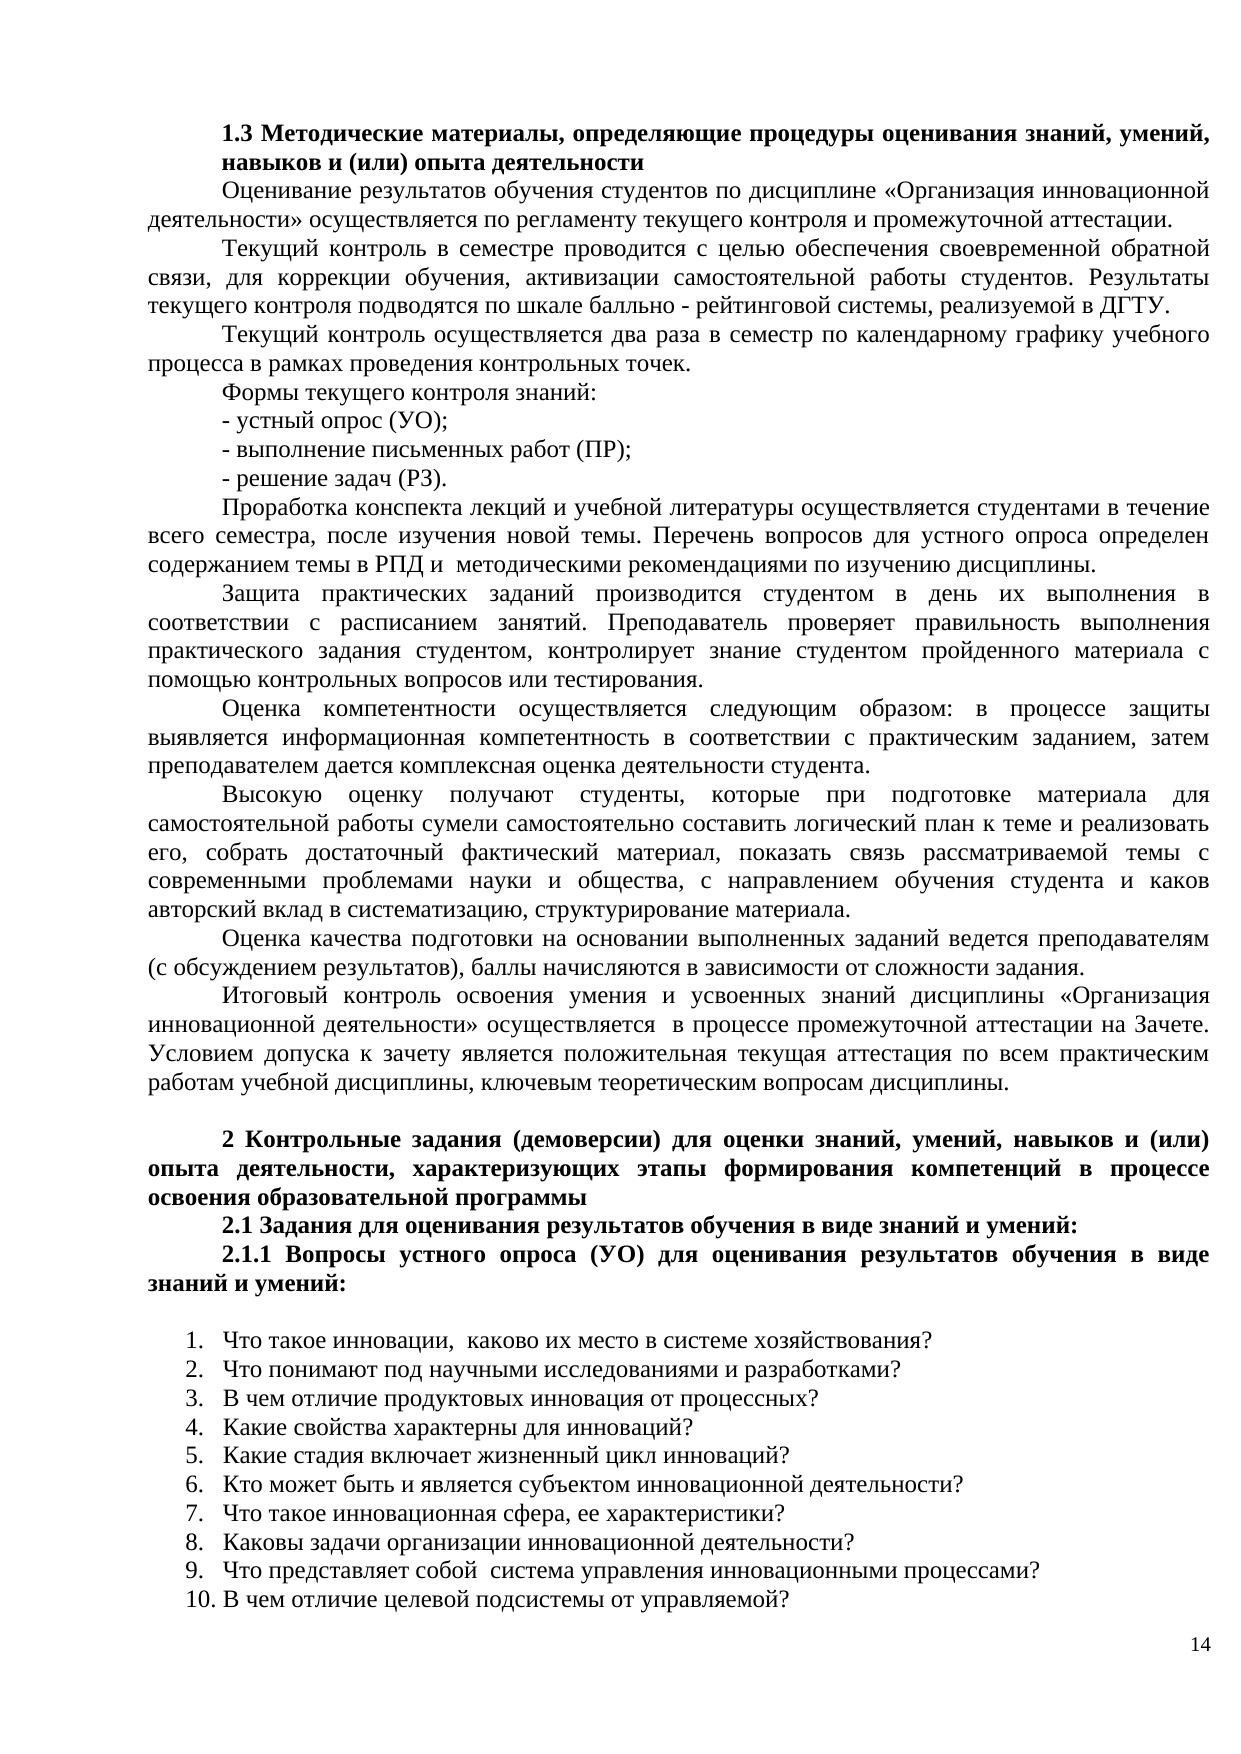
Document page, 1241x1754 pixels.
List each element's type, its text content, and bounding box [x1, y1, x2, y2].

text Проработка конспекта лекций и учебной литературы осуществляется студентами в течение всего семестра, после изучения новой темы. Перечень вопросов для устного опроса определен содержанием темы в РПД и методическими рекомендациями по изучению дисциплины. [148, 492, 1211, 578]
list Кто может быть и является субъектом инновационной деятельности? [185, 1469, 1211, 1498]
text - выполнение письменных работ (ПР); [148, 434, 1211, 463]
list Какие стадия включает жизненный цикл инноваций? [185, 1441, 1211, 1469]
text Высокую оценку получают студенты, которые при подготовке материала для самостоятельной работы сумели самостоятельно составить логический план к теме и реализовать его, собрать достаточный фактический материал, показать связь рассматриваемой темы с современными проблемами науки и общества, с направлением обучения студента и каков авторский вклад в систематизацию, структурирование материала. [148, 779, 1211, 923]
text Текущий контроль в семестре проводится с целью обеспечения своевременной обратной связи, для коррекции обучения, активизации самостоятельной работы студентов. Результаты текущего контроля подводятся по шкале балльно - рейтинговой системы, реализуемой в ДГТУ. [148, 233, 1211, 319]
list Каковы задачи организации инновационной деятельности? [185, 1527, 1211, 1556]
text Формы текущего контроля знаний: [148, 377, 1211, 406]
text 2.1 Задания для оценивания результатов обучения в виде знаний и умений: [148, 1211, 1211, 1239]
list Что такое инновации, каково их место в системе хозяйствования? [185, 1326, 1211, 1354]
text Оценка качества подготовки на основании выполненных заданий ведется преподавателям (с обсуждением результатов), баллы начисляются в зависимости от сложности задания. [148, 923, 1211, 981]
list Что представляет собой система управления инновационными процессами? [185, 1556, 1211, 1584]
text 2 Контрольные задания (демоверсии) для оценки знаний, умений, навыков и (или) опыта деятельности, характеризующих этапы формирования компетенций в процессе освоения образовательной программы [148, 1124, 1211, 1211]
text Защита практических заданий производится студентом в день их выполнения в соответствии с расписанием занятий. Преподаватель проверяет правильность выполнения практического задания студентом, контролирует знание студентом пройденного материала с помощью контрольных вопросов или тестирования. [148, 578, 1211, 693]
text 1.3 Методические материалы, определяющие процедуры оценивания знаний, умений, навыков и (или) опыта деятельности [221, 118, 1211, 176]
list В чем отличие продуктовых инновация от процессных? [185, 1383, 1211, 1412]
text - решение задач (РЗ). [148, 463, 1211, 492]
text Текущий контроль осуществляется два раза в семестр по календарному графику учебного процесса в рамках проведения контрольных точек. [148, 319, 1211, 377]
text Оценка компетентности осуществляется следующим образом: в процессе защиты выявляется информационная компетентность в соответствии с практическим заданием, затем преподавателем дается комплексная оценка деятельности студента. [148, 693, 1211, 779]
list В чем отличие целевой подсистемы от управляемой? [185, 1584, 1211, 1613]
text Оценивание результатов обучения студентов по дисциплине «Организация инновационной деятельности» осуществляется по регламенту текущего контроля и промежуточной аттестации. [148, 176, 1211, 233]
list Какие свойства характерны для инноваций? [185, 1412, 1211, 1441]
text - устный опрос (УО); [148, 406, 1211, 434]
text 2.1.1 Вопросы устного опроса (УО) для оценивания результатов обучения в виде знаний и умений: [148, 1239, 1211, 1297]
list Что понимают под научными исследованиями и разработками? [185, 1354, 1211, 1383]
list Что такое инновационная сфера, ее характеристики? [185, 1498, 1211, 1527]
text Итоговый контроль освоения умения и усвоенных знаний дисциплины «Организация инновационной деятельности» осуществляется в процессе промежуточной аттестации на Зачете. Условием допуска к зачету является положительная текущая аттестация по всем практическим работам учебной дисциплины, ключевым теоретическим вопросам дисциплины. [148, 981, 1211, 1096]
